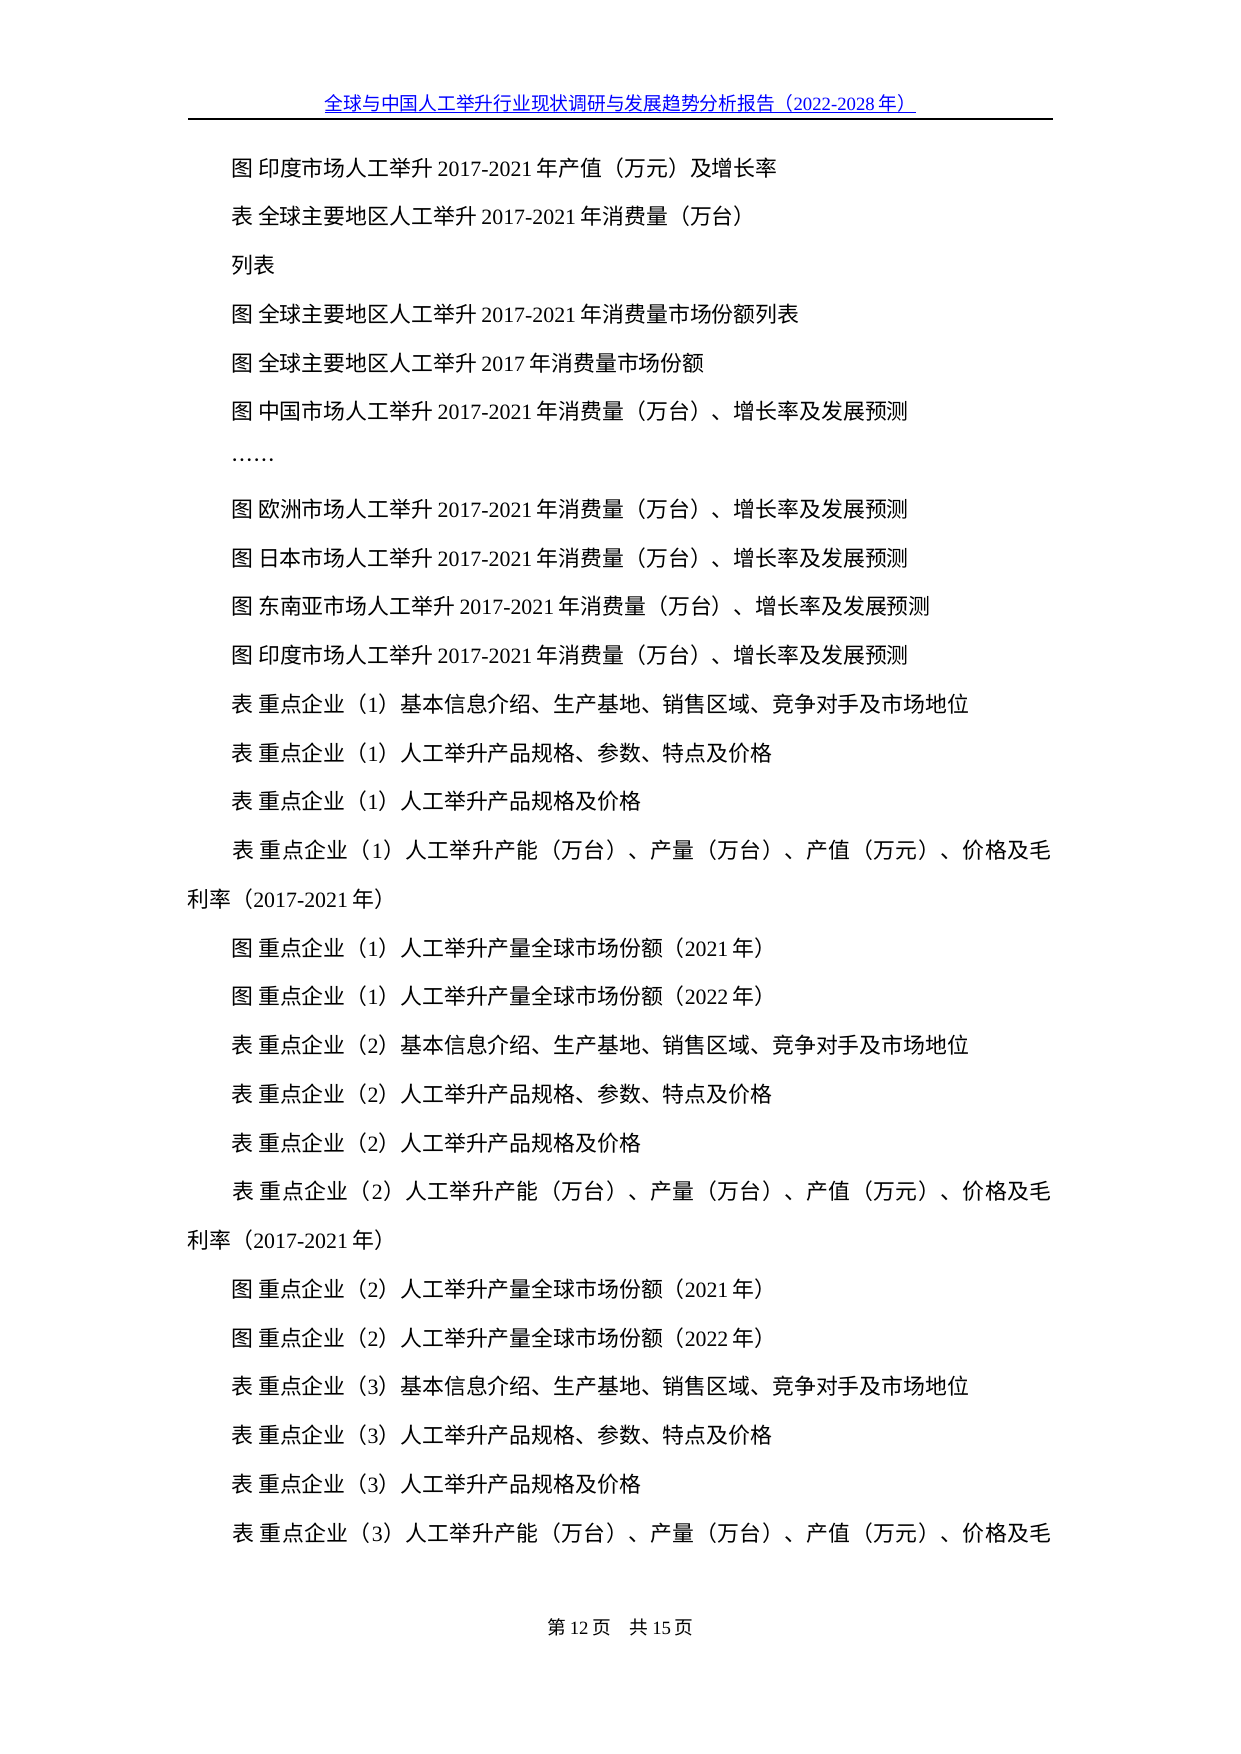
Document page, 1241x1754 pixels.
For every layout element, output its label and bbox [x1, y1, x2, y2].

text [187, 150, 1053, 1548]
